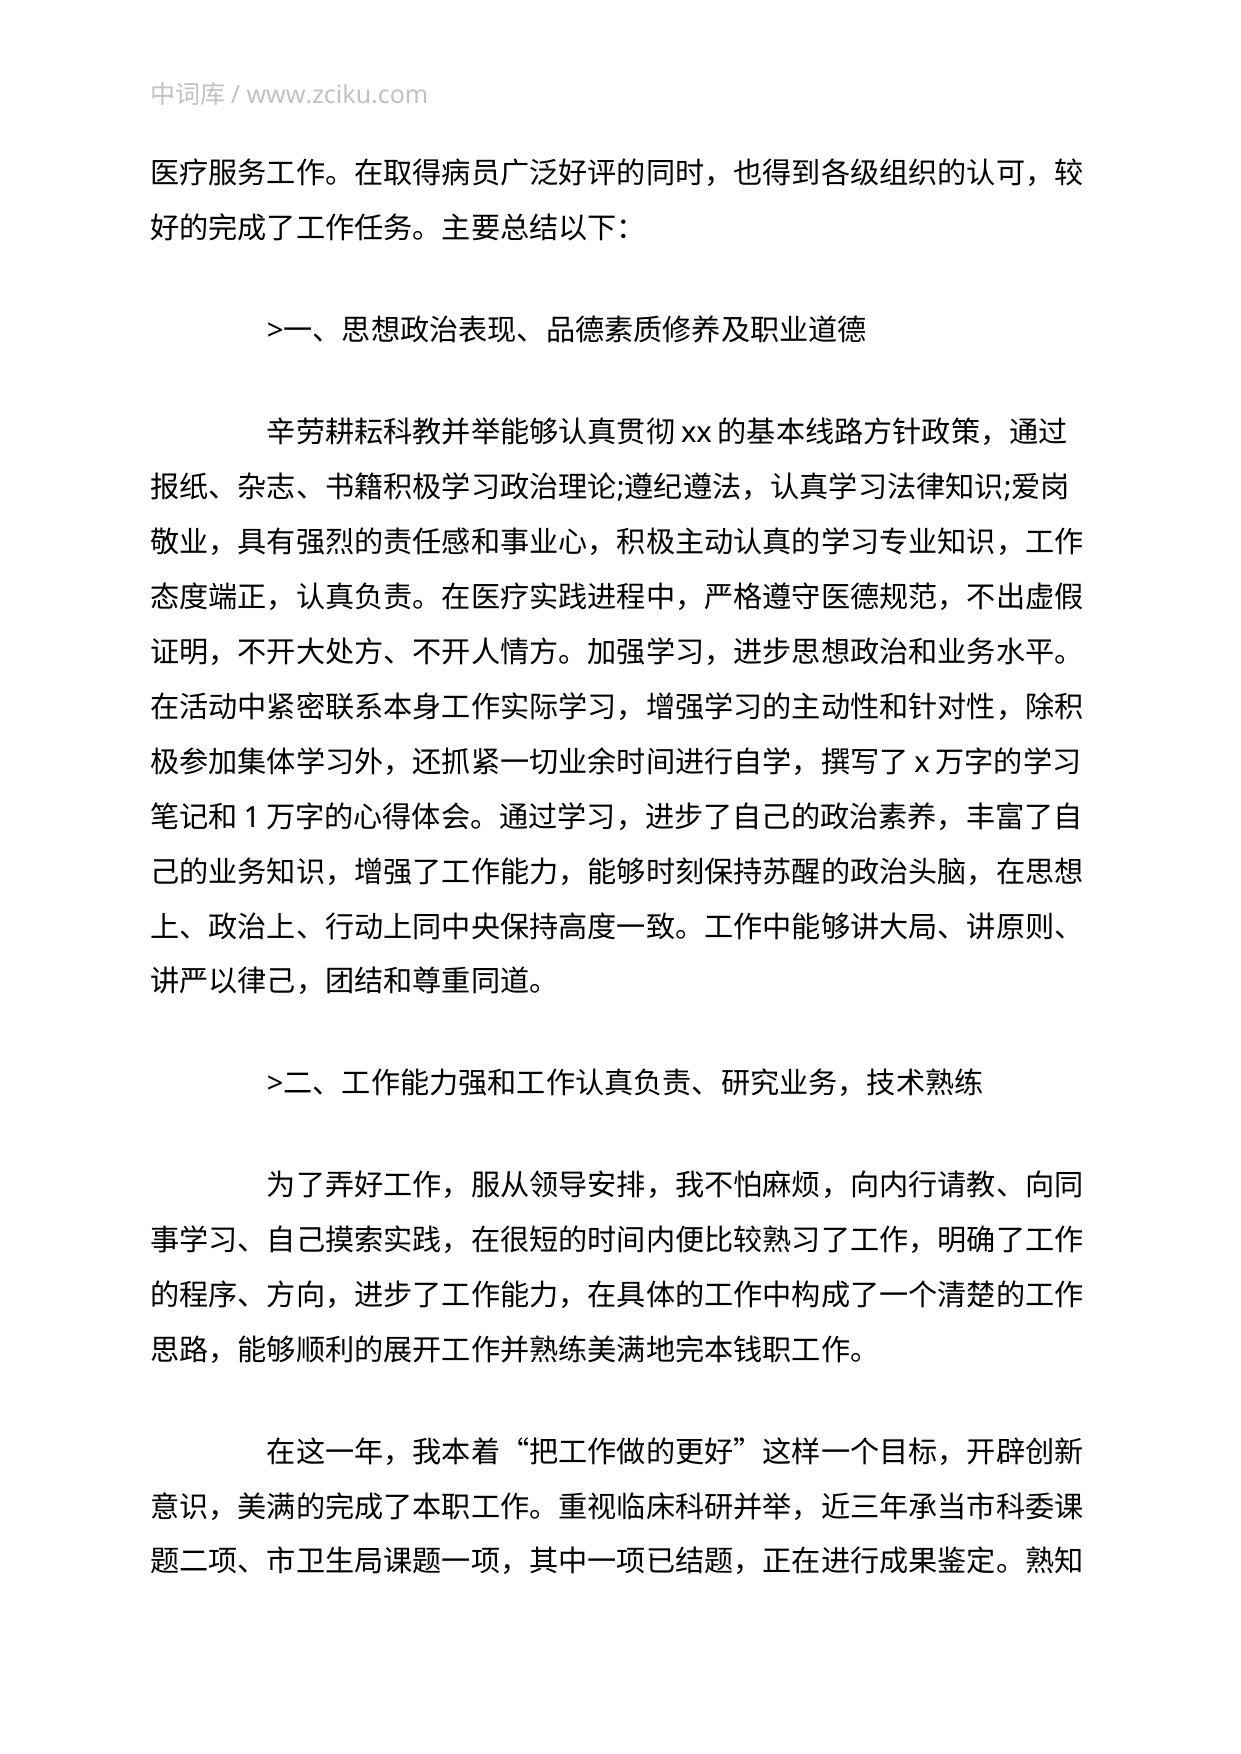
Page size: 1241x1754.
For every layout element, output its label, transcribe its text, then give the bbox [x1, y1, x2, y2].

text >二、工作能力强和工作认真负责、研究业务，技术熟练 [150, 1060, 1090, 1102]
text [150, 150, 1090, 247]
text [150, 1428, 1090, 1580]
text 为了弄好工作，服从领导安排，我不怕麻烦，向内行请教、向同事学习、自己摸索实践，在很短的时间内便比较熟习了工作，明确了工作的程序、方向，进步了工作能力，在具体的工作中构成了一个清楚的工作思路，能够顺利的展开工作并熟练美满地完本钱职工作。 [150, 1162, 1090, 1369]
text 辛劳耕耘科教并举能够认真贯彻xx的基本线路方针政策，通过报纸、杂志、书籍积极学习政治理论;遵纪遵法，认真学习法律知识;爱岗敬业，具有强烈的责任感和事业心，积极主动认真的学习专业知识，工作态度端正，认真负责。在医疗实践进程中，严格遵守医德规范，不出虚假证明，不开大处方、不开人情方。加强学习，进步思想政治和业务水平。在活动中紧密联系本身工作实际学习，增强学习的主动性和针对性，除积极参加集体学习外，还抓紧一切业余时间进行自学，撰写了x万字的学习笔记和1万字的心得体会。通过学习，进步了自己的政治素养，丰富了自己的业务知识，增强了工作能力，能够时刻保持苏醒的政治头脑，在思想上、政治上、行动上同中央保持高度一致。工作中能够讲大局、讲原则、讲严以律己，团结和尊重同道。 [150, 409, 1090, 1000]
text >一、思想政治表现、品德素质修养及职业道德 [150, 307, 1090, 349]
